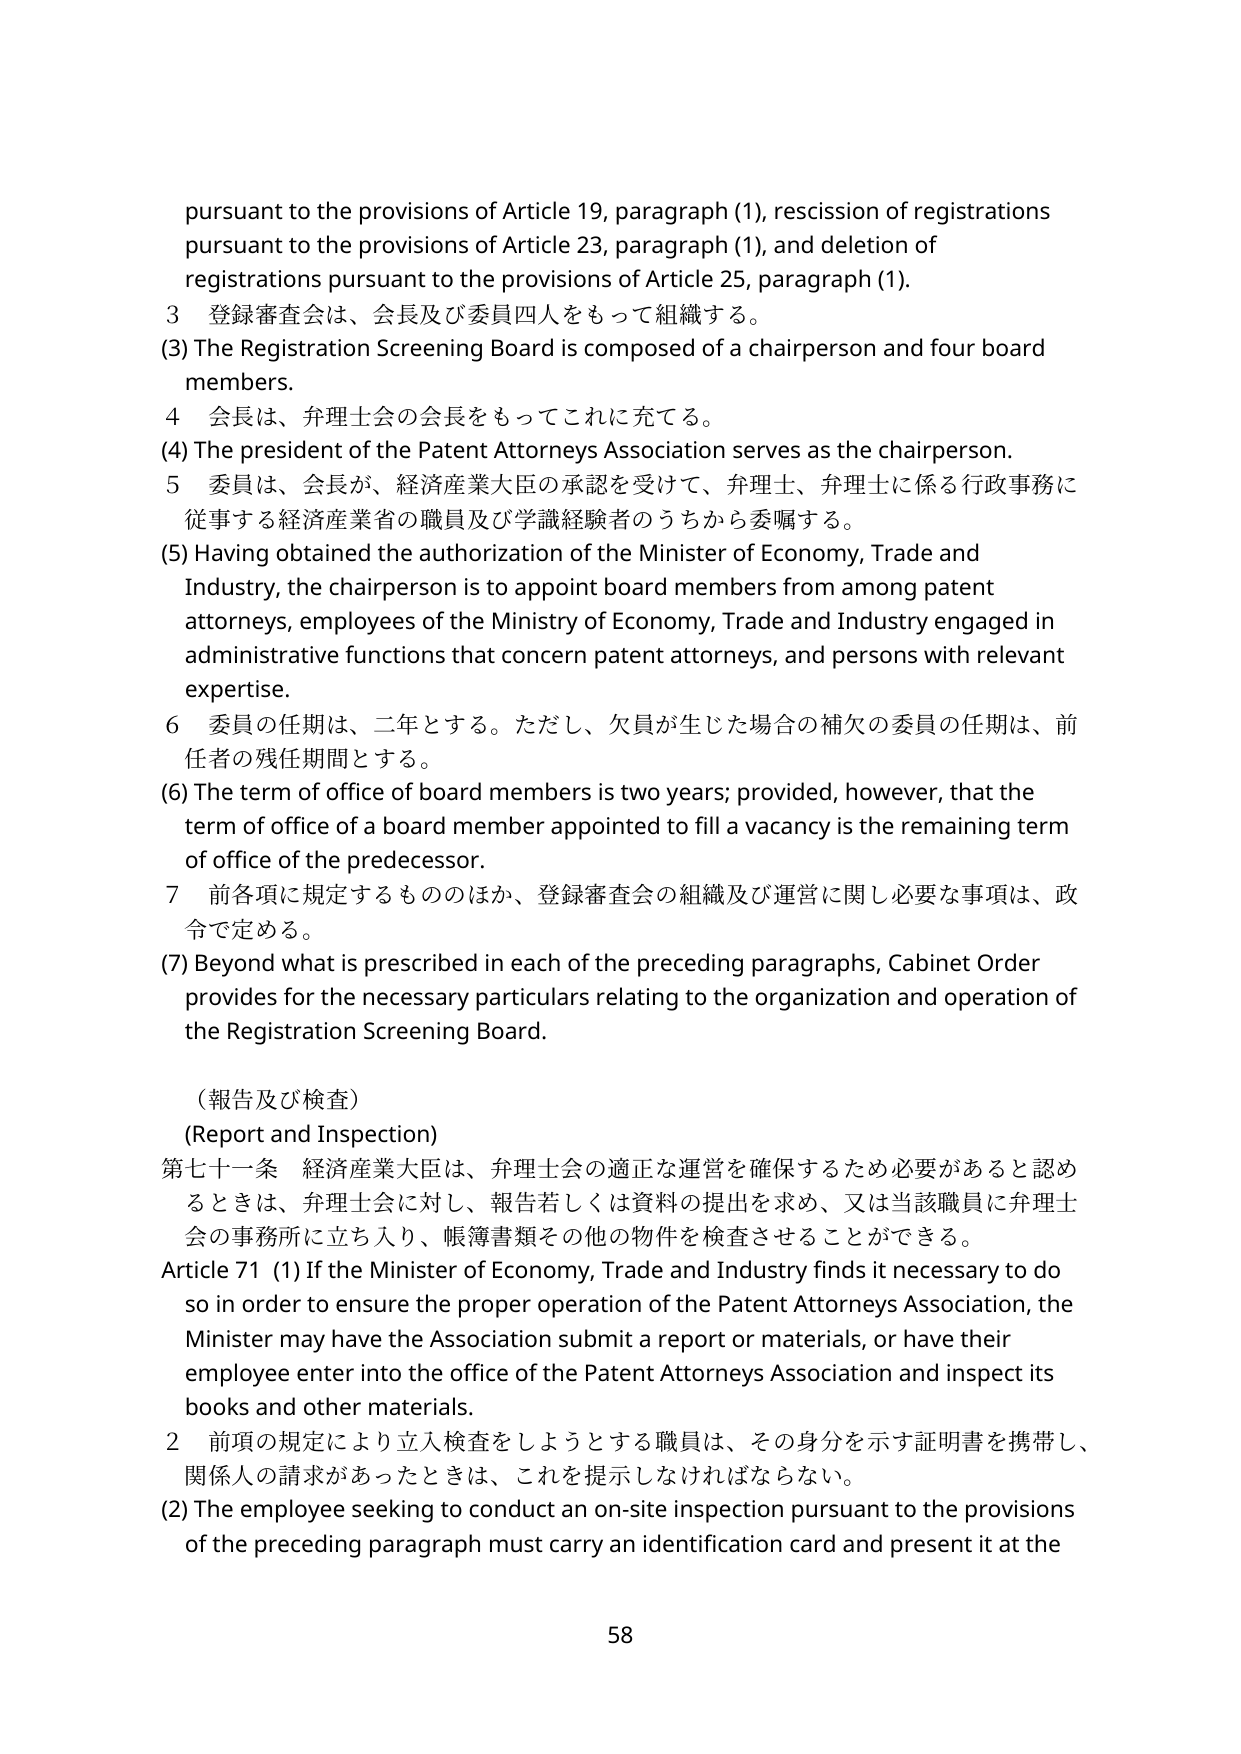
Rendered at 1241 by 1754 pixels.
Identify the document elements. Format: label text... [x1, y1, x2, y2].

text (5) Having obtained the authorization of the Minister of Economy, Trade and Industry, the chairperson is to appoint board members from among patent attorneys, employees of the Ministry of Economy, Trade and Industry engaged in administrative functions that concern patent attorneys, and persons with relevant expertise. [161, 535, 1079, 706]
text ４ 会長は、弁理士会の会長をもってこれに充てる。 [161, 399, 1079, 433]
text ６ 委員の任期は、二年とする。ただし、欠員が生じた場合の補欠の委員の任期は、前任者の残任期間とする。 [161, 706, 1079, 774]
text (3) The Registration Screening Board is composed of a chairperson and four board members. [161, 330, 1079, 399]
text (Report and Inspection) [184, 1116, 1079, 1150]
text （報告及び検査） [184, 1082, 1079, 1116]
text (6) The term of office of board members is two years; provided, however, that the term of office of a board member appointed to fill a vacancy is the remaining term of office of the predecessor. [161, 774, 1079, 877]
text Article 71 (1) If the Minister of Economy, Trade and Industry finds it necessary to do so in order to ensure the proper operation of the Patent Attorneys Association, the Minister may have the Association submit a report or materials, or have their employee enter into the office of the Patent Attorneys Association and inspect its books and other materials. [161, 1253, 1079, 1424]
text ２ 前項の規定により立入検査をしようとする職員は、その身分を示す証明書を携帯し、関係人の請求があったときは、これを提示しなければならない。 [161, 1424, 1079, 1492]
text 第七十一条 経済産業大臣は、弁理士会の適正な運営を確保するため必要があると認めるときは、弁理士会に対し、報告若しくは資料の提出を求め、又は当該職員に弁理士会の事務所に立ち入り、帳簿書類その他の物件を検査させることができる。 [161, 1150, 1079, 1253]
text ３ 登録審査会は、会長及び委員四人をもって組織する。 [161, 296, 1079, 330]
text (7) Beyond what is prescribed in each of the preceding paragraphs, Cabinet Order provides for the necessary particulars relating to the organization and operation of the Registration Screening Board. [161, 945, 1079, 1048]
text ５ 委員は、会長が、経済産業大臣の承認を受けて、弁理士、弁理士に係る行政事務に従事する経済産業省の職員及び学識経験者のうちから委嘱する。 [161, 467, 1079, 535]
text (4) The president of the Patent Attorneys Association serves as the chairperson. [161, 433, 1079, 467]
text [161, 1492, 1079, 1560]
text ７ 前各項に規定するもののほか、登録審査会の組織及び運営に関し必要な事項は、政令で定める。 [161, 877, 1079, 945]
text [161, 194, 1079, 296]
